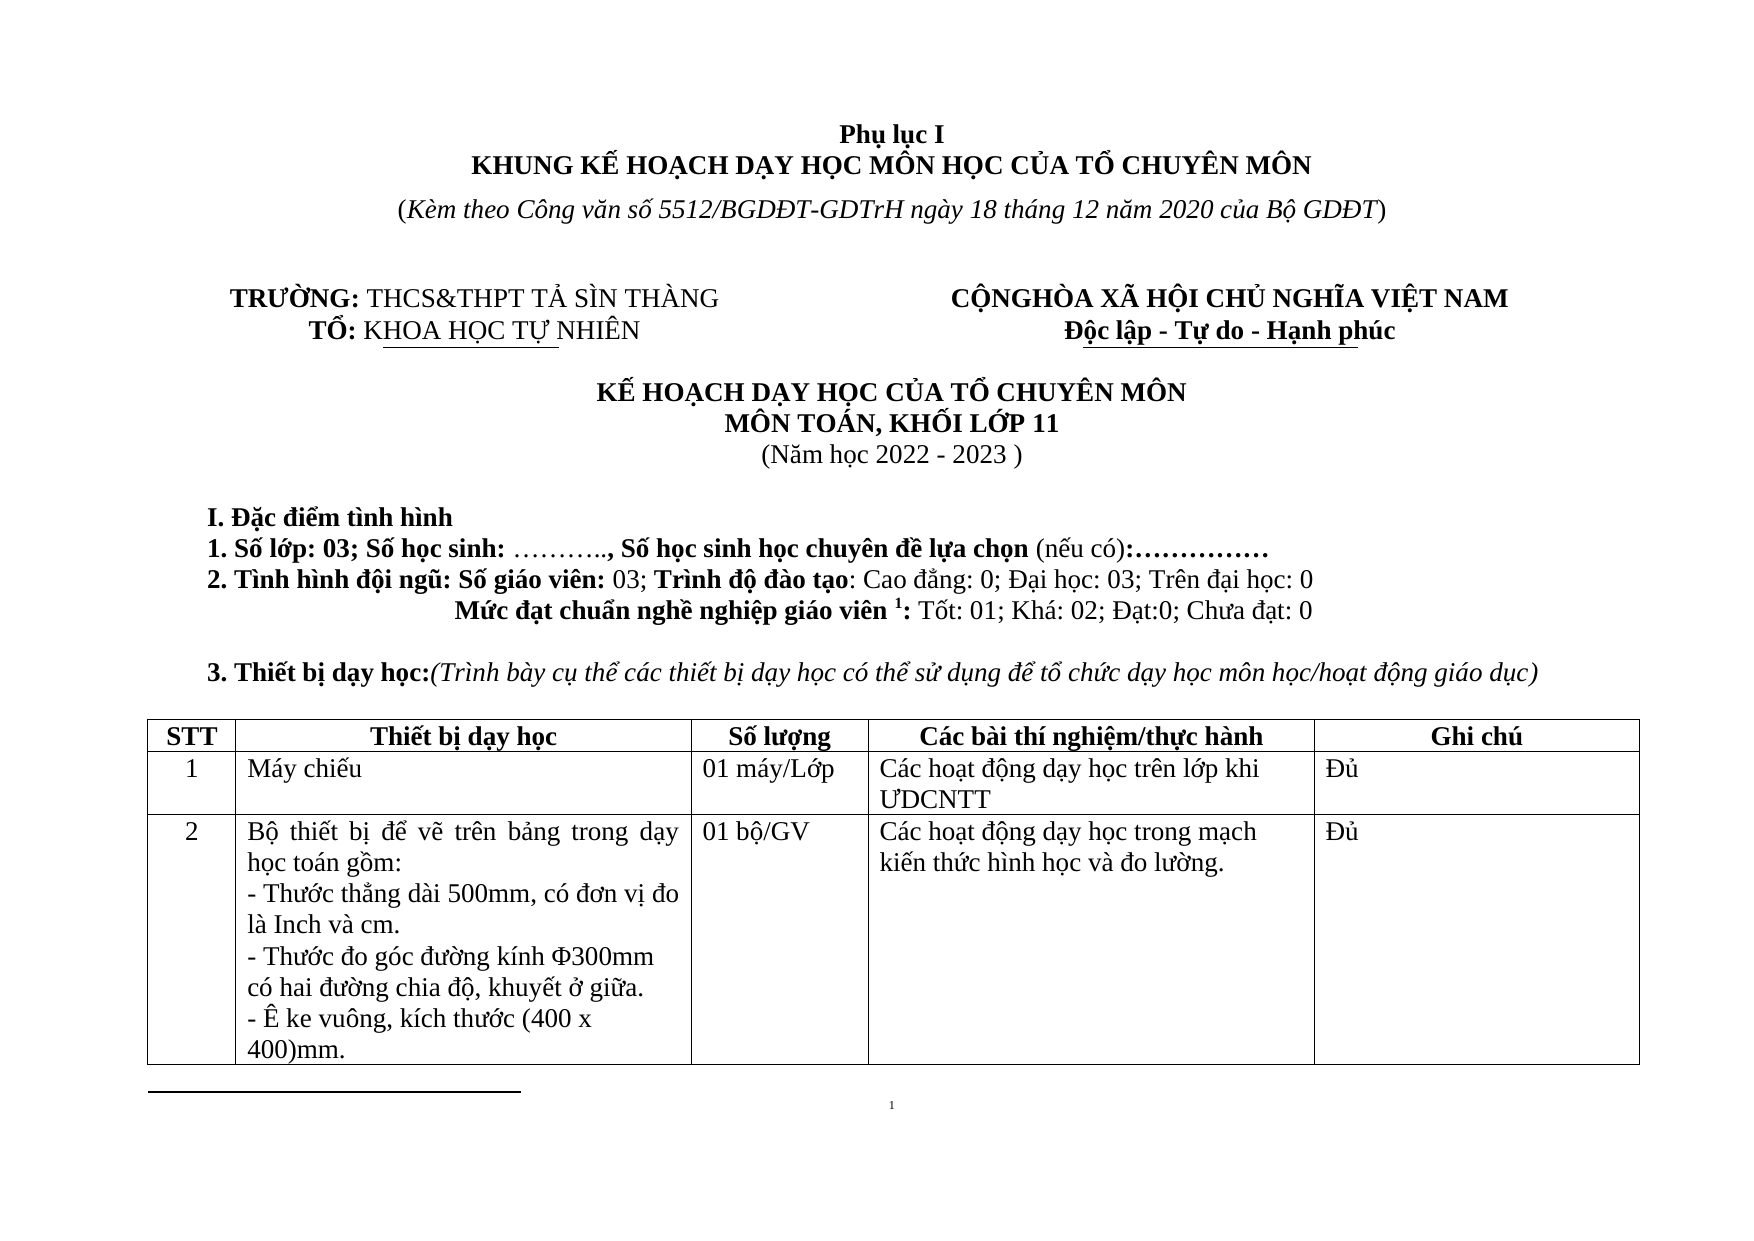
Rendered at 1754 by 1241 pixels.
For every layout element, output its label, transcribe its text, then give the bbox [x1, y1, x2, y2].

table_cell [236, 815, 691, 1064]
table_cell 01 máy/Lớp [692, 752, 868, 814]
text I. Đặc điểm tình hình [148, 501, 1636, 532]
table_cell Đủ [1315, 752, 1639, 814]
table_header Số lượng [692, 720, 868, 751]
table_header Thiết bị dạy học [236, 720, 691, 751]
table_cell 2 [148, 815, 235, 1064]
table_cell Các hoạt động dạy học trên lớp khi ƯDCNTT [869, 752, 1314, 814]
text 3. Thiết bị dạy học:(Trình bày cụ thể các thiết bị dạy học có thể sử dụng để tổ chức dạy học môn học/hoạt động giáo dục) [148, 656, 1636, 687]
text 2. Tình hình đội ngũ: Số giáo viên: 03; Trình độ đào tạo: Cao đẳng: 0; Đại học: 03; Trên đại học: 0 [148, 563, 1636, 594]
table_cell 01 bộ/GV [692, 815, 868, 1064]
text (Năm học 2022 - 2023 ) [148, 438, 1636, 469]
text KẾ HOẠCH DẠY HỌC CỦA TỔ CHUYÊN MÔN [148, 376, 1636, 407]
table_header TRƯỜNG: THCS&THPT TẢ SÌN THÀNG TỔ: KHOA HỌC TỰ NHIÊN [136, 283, 812, 376]
table_cell Máy chiếu [236, 752, 691, 814]
table_cell 1 [148, 752, 235, 814]
text (Kèm theo Công văn số 5512/BGDĐT-GDTrH ngày 18 tháng 12 năm 2020 của Bộ GDĐT) [148, 193, 1636, 224]
table_header STT [148, 720, 235, 751]
text KHUNG KẾ HOẠCH DẠY HỌC MÔN HỌC CỦA TỔ CHUYÊN MÔN [148, 149, 1636, 180]
text 1. Số lớp: 03; Số học sinh: ……….., Số học sinh học chuyên đề lựa chọn (nếu có):…………… [148, 532, 1636, 563]
table_header Ghi chú [1315, 720, 1639, 751]
text Mức đạt chuẩn nghề nghiệp giáo viên : Tốt: 01; Khá: 02; Đạt:0; Chưa đạt: 0 [148, 594, 1636, 625]
table_header Các bài thí nghiệm/thực hành [869, 720, 1314, 751]
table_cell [869, 815, 1314, 1064]
text Phụ lục I [148, 118, 1636, 149]
table_header CỘNGHÒA XÃ HỘI CHỦ NGHĨA VIỆT NAM Độc lập - Tự do - Hạnh phúc [813, 283, 1647, 376]
text MÔN TOÁN, KHỐI LỚP 11 [148, 407, 1636, 438]
table_cell Đủ [1315, 815, 1639, 1064]
